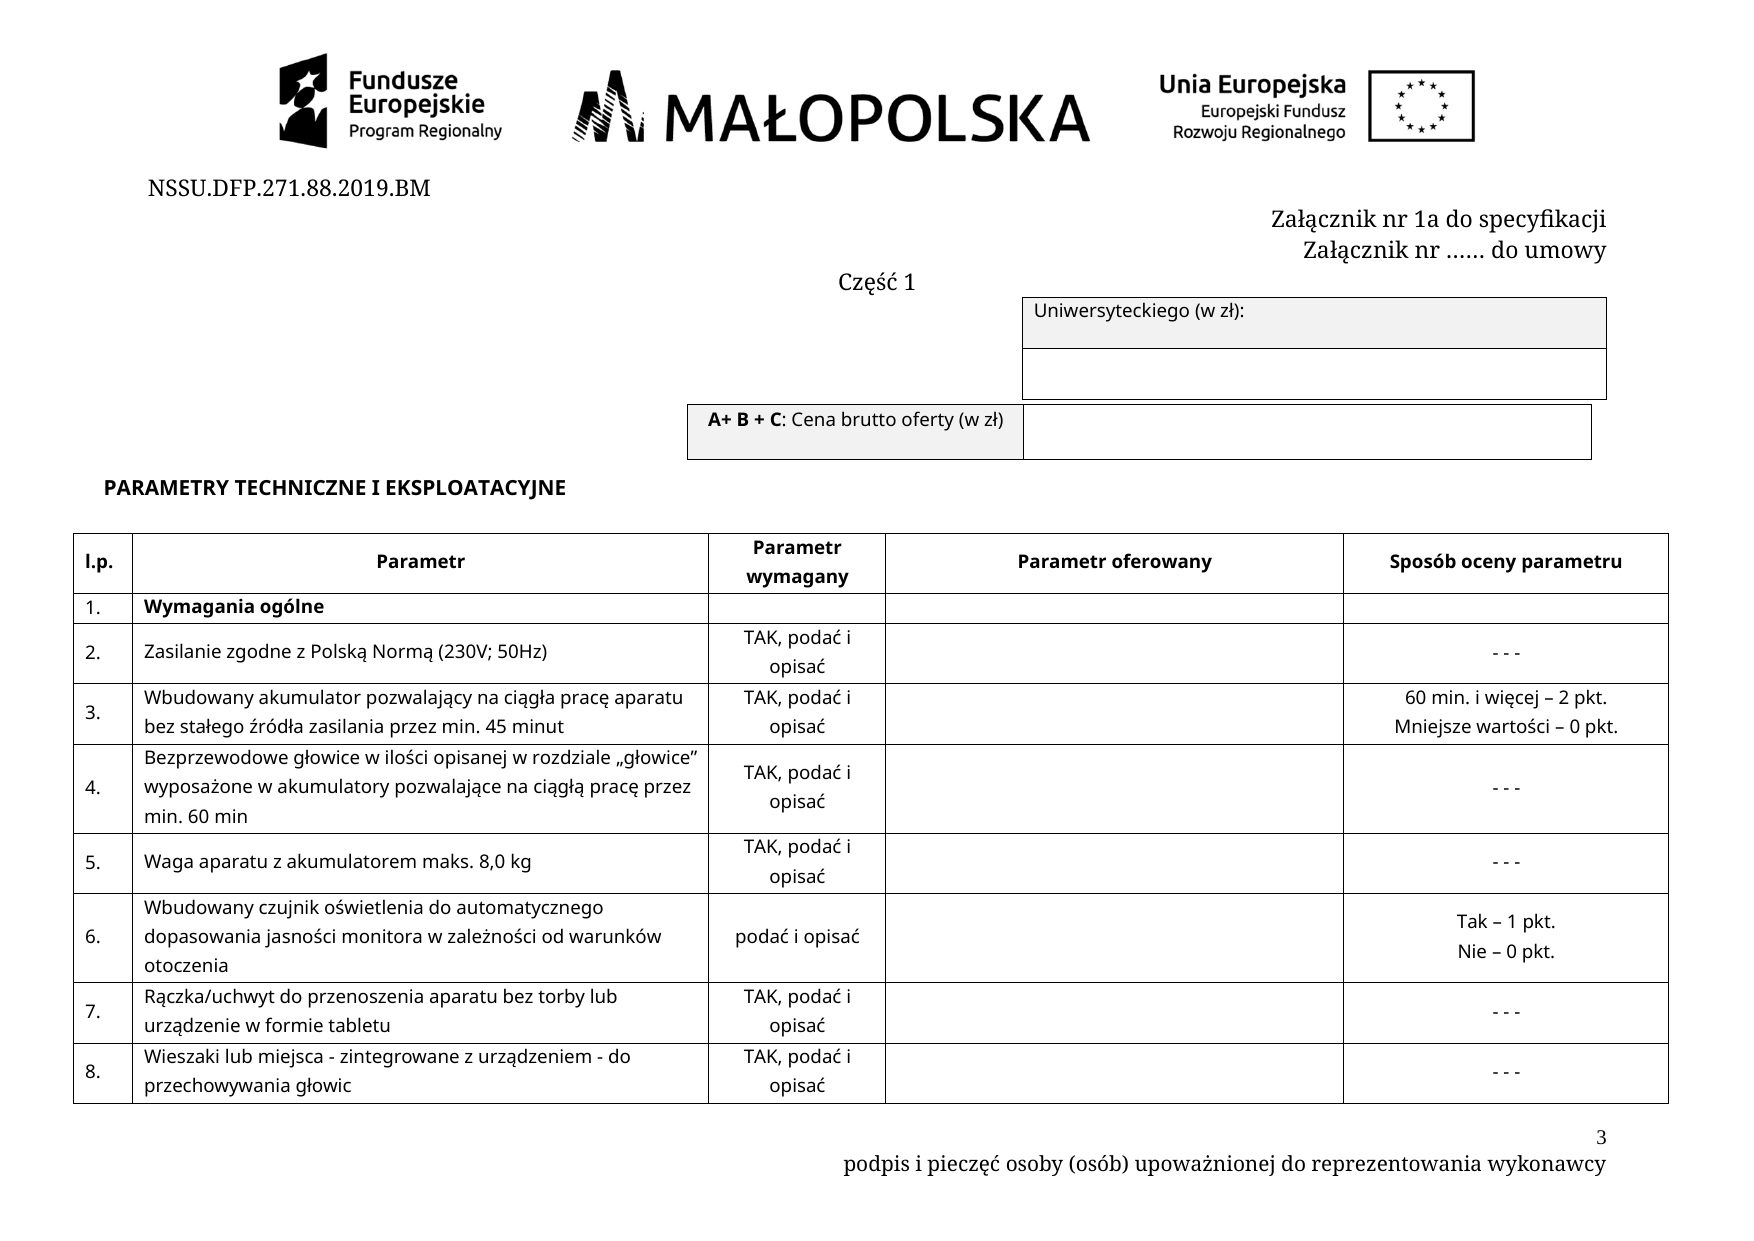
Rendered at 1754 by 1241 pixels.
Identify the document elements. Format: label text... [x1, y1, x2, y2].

picture [256, 29, 1498, 172]
table_cell TAK, podać i opisać [709, 983, 885, 1042]
table_cell Rączka/uchwyt do przenoszenia aparatu bez torby lub urządzenie w formie tabletu [133, 983, 708, 1042]
table_cell [886, 894, 1343, 982]
table_header C: Cena brutto szkoleń w nowej siedzibie Szpitala Uniwersyteckiego (w zł): [1023, 298, 1606, 348]
table_cell [1344, 594, 1668, 623]
table_cell Wieszaki lub miejsca - zintegrowane z urządzeniem - do przechowywania głowic [133, 1044, 708, 1102]
table_cell Tak – 1 pkt. Nie – 0 pkt. [1344, 894, 1668, 982]
table_header Parametr [133, 534, 708, 593]
table_cell - - - [1344, 983, 1668, 1042]
table_cell - - - [1344, 834, 1668, 893]
table_cell TAK, podać i opisać [709, 684, 885, 743]
table_cell [74, 894, 132, 982]
table_cell TAK, podać i opisać [709, 1044, 885, 1102]
table_cell Wbudowany akumulator pozwalający na ciągła pracę aparatu bez stałego źródła zasilania przez min. 45 minut [133, 684, 708, 743]
table_cell [74, 684, 132, 743]
table_cell Wbudowany czujnik oświetlenia do automatycznego dopasowania jasności monitora w zależności od warunków otoczenia [133, 894, 708, 982]
table_header Sposób oceny parametru [1344, 534, 1668, 593]
table_cell podać i opisać [709, 894, 885, 982]
table_cell [886, 594, 1343, 623]
table_cell Waga aparatu z akumulatorem maks. 8,0 kg [133, 834, 708, 893]
table_cell [74, 745, 132, 833]
table_cell [74, 594, 132, 623]
table_cell [886, 983, 1343, 1042]
table_header l.p. [74, 534, 132, 593]
table_cell [886, 1044, 1343, 1102]
table_cell [74, 834, 132, 893]
table_cell [886, 834, 1343, 893]
table_cell - - - [1344, 624, 1668, 683]
table_header [1024, 405, 1591, 459]
table_cell [74, 983, 132, 1042]
table_cell [886, 745, 1343, 833]
table_cell [886, 624, 1343, 683]
table_cell [886, 684, 1343, 743]
table_header Parametr wymagany [709, 534, 885, 593]
table_cell Wymagania ogólne [133, 594, 708, 623]
table_cell [74, 624, 132, 683]
table_cell [1023, 349, 1606, 398]
table_cell [74, 1044, 132, 1102]
table_header Parametr oferowany [886, 534, 1343, 593]
text PARAMETRY TECHNICZNE I EKSPLOATACYJNE [103, 473, 1606, 502]
table_cell TAK, podać i opisać [709, 834, 885, 893]
table_cell [709, 594, 885, 623]
table_header A+ B + C: Cena brutto oferty (w zł) [688, 405, 1023, 459]
table_cell - - - [1344, 1044, 1668, 1102]
table_cell - - - [1344, 745, 1668, 833]
table_cell TAK, podać i opisać [709, 745, 885, 833]
table_cell TAK, podać i opisać [709, 624, 885, 683]
table_cell Bezprzewodowe głowice w ilości opisanej w rozdziale „głowice” wyposażone w akumulatory pozwalające na ciągłą pracę przez min. 60 min [133, 745, 708, 833]
table_cell Zasilanie zgodne z Polską Normą (230V; 50Hz) [133, 624, 708, 683]
table_cell 60 min. i więcej – 2 pkt. Mniejsze wartości – 0 pkt. [1344, 684, 1668, 743]
